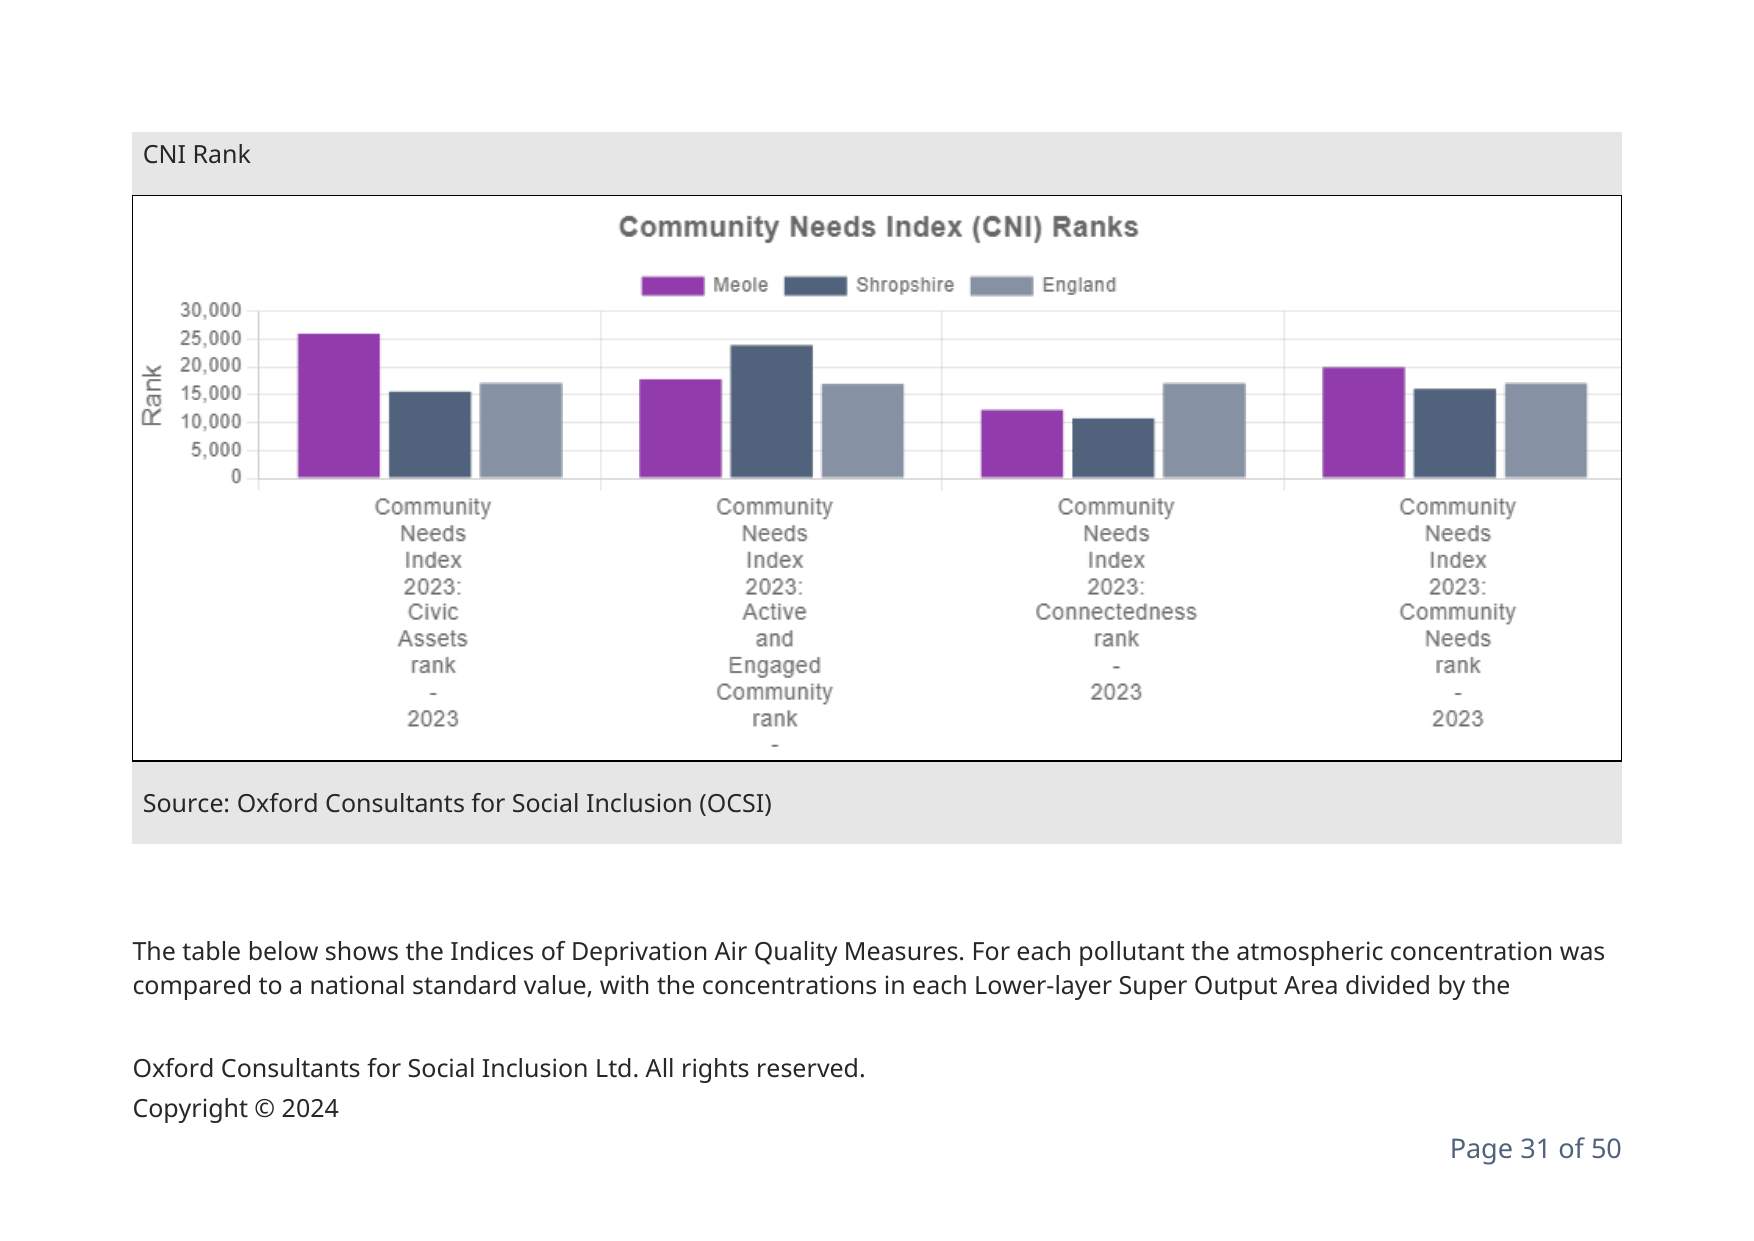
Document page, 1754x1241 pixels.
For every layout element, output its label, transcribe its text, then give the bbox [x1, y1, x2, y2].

table_header CNI Rank [132, 132, 1622, 195]
picture [133, 196, 1622, 761]
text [132, 933, 1622, 1002]
table_cell Source: Oxford Consultants for Social Inclusion (OCSI) [132, 762, 1622, 844]
